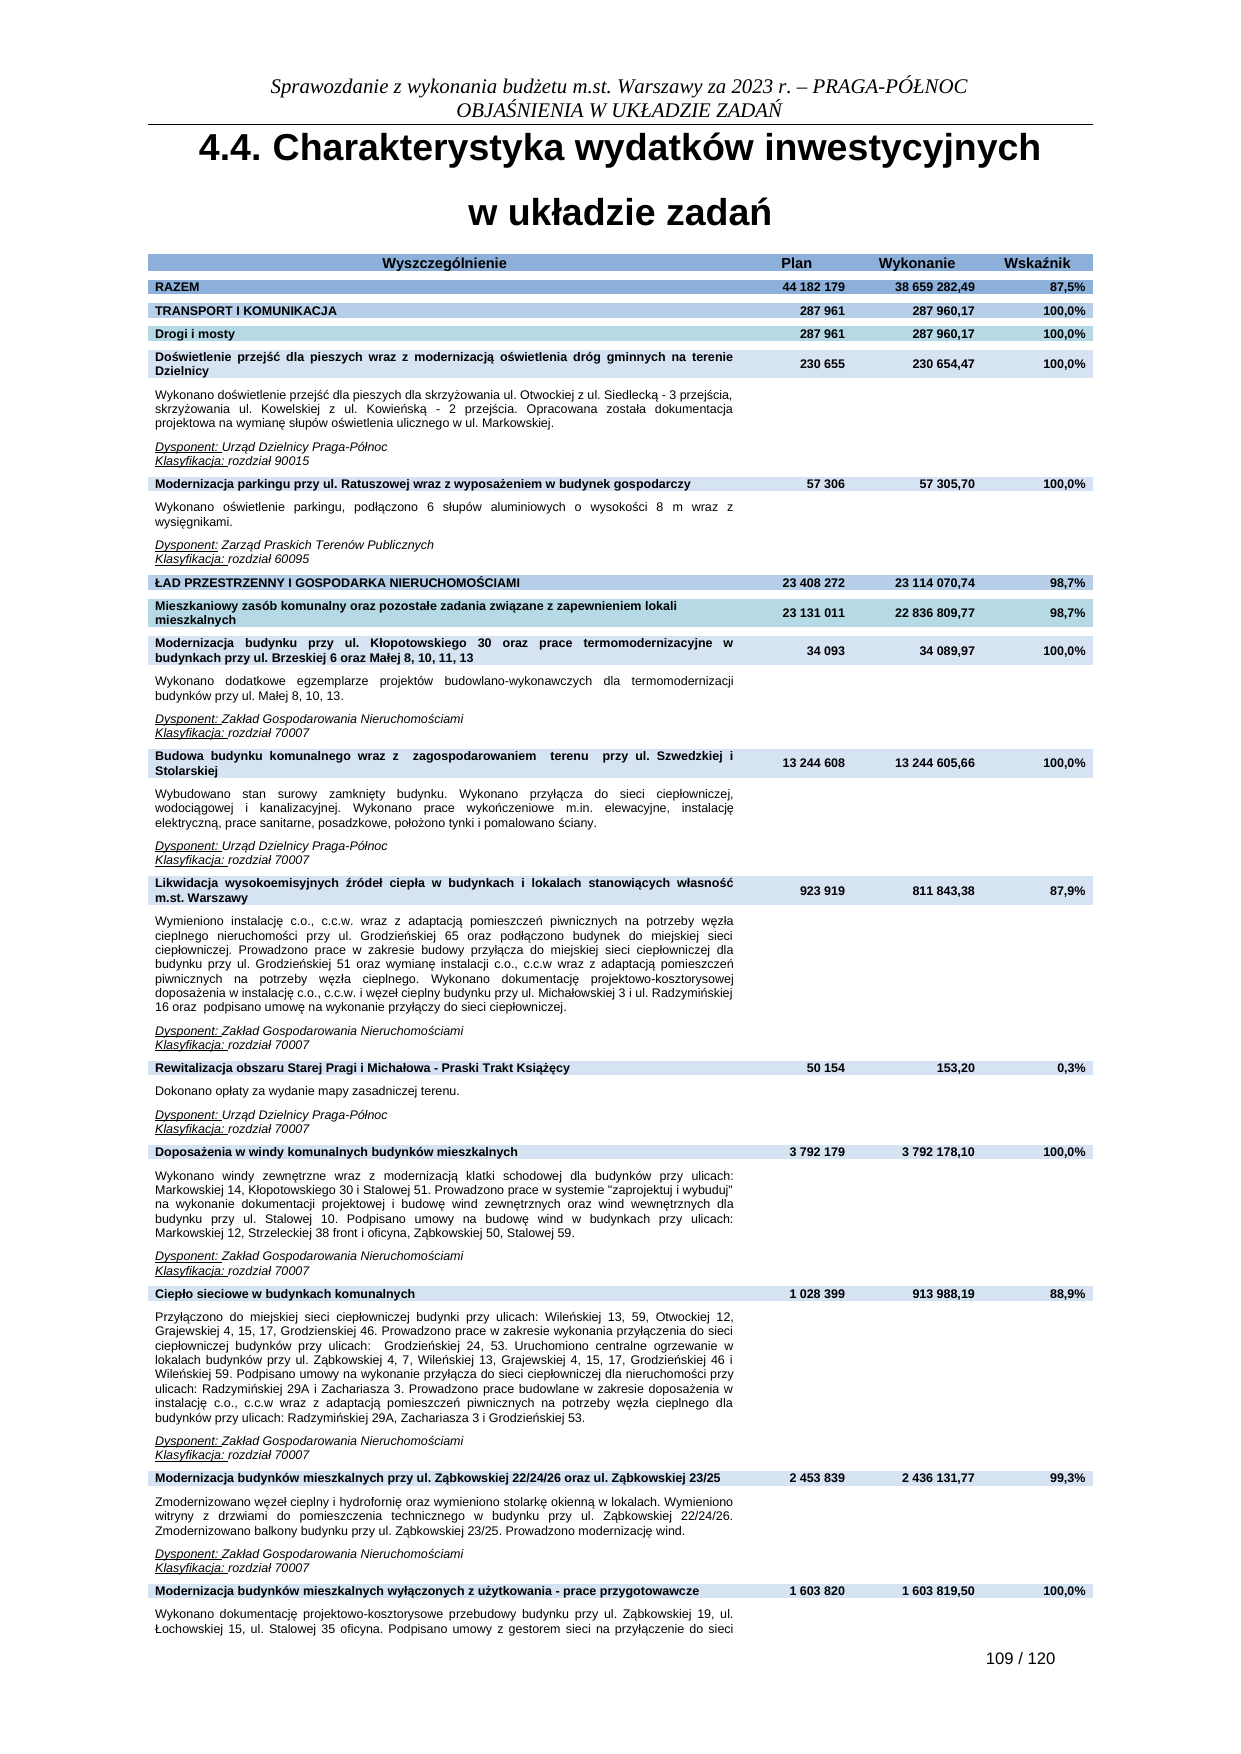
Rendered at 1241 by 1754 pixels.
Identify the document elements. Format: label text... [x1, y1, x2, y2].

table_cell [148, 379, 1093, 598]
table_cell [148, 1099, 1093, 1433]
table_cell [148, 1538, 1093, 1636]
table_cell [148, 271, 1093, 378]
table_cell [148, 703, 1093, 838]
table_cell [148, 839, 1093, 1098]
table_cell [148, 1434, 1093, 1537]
subtitle 4.4. Charakterystyka wydatków inwestycyjnych w układzie zadań [148, 125, 1093, 233]
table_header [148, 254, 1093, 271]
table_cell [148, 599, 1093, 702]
